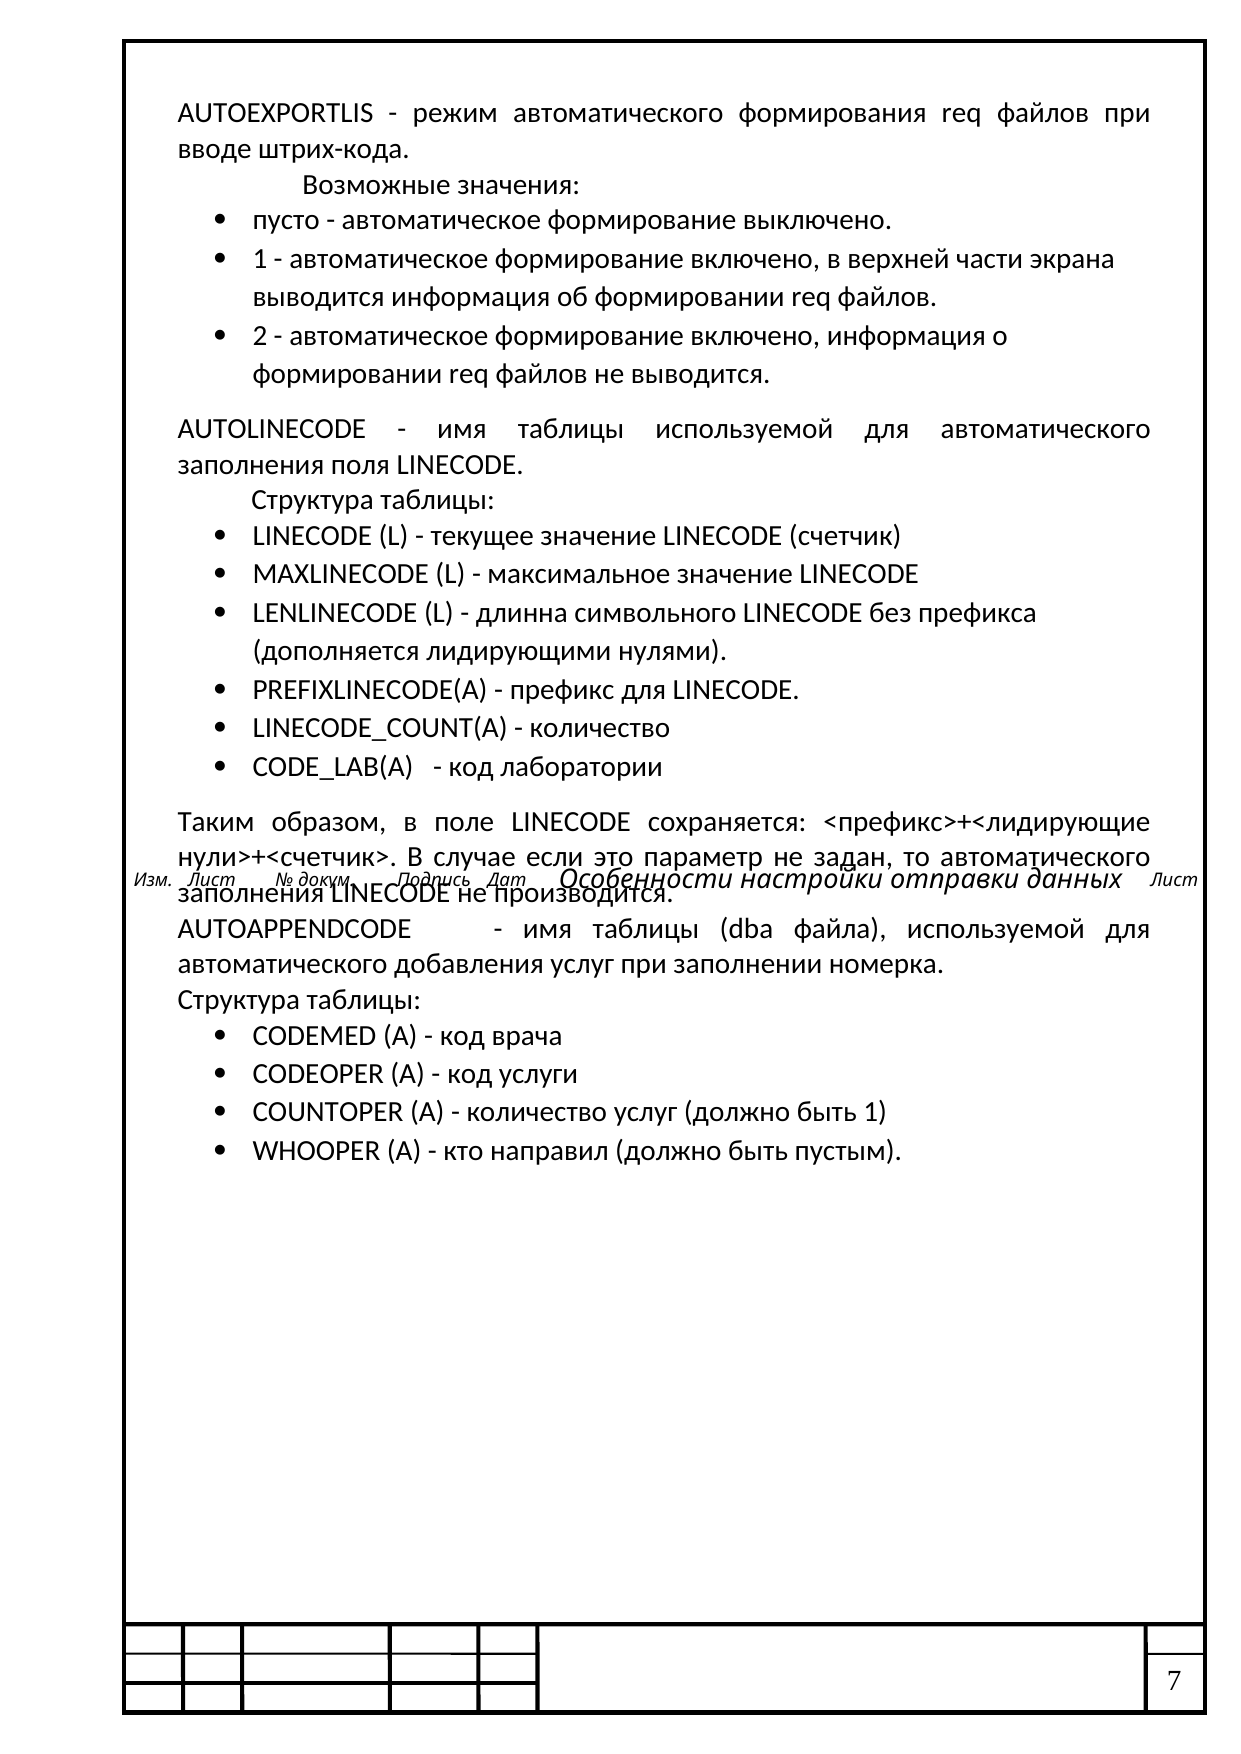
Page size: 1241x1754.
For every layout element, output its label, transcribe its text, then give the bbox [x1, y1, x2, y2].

text Таким образом, в поле LINECODE сохраняется: <префикс>+<лидирующие нули>+<счетчик>. В случае если это параметр не задан, то автоматического заполнения LINECODE не производится. [177, 803, 1152, 910]
list 1 - автоматическое формирование включено, в верхней части экрана выводится информация об формировании req файлов. [215, 240, 1152, 314]
list пусто - автоматическое формирование выключено. [215, 201, 1152, 237]
list COUNTOPER (A) - количество услуг (должно быть 1) [215, 1093, 1152, 1129]
text AUTOAPPENDCODE - имя таблицы (dba файла), используемой для автоматического добавления услуг при заполнении номерка. [177, 910, 1152, 981]
list CODE_LAB(A) - код лаборатории [215, 748, 1152, 783]
list СODEMED (A) - код врача [215, 1017, 1152, 1052]
text Структура таблицы: [177, 481, 1152, 517]
text AUTOLINECODE - имя таблицы используемой для автоматического заполнения поля LINECODE. [177, 410, 1152, 481]
text Структура таблицы: [177, 981, 1152, 1017]
list WHOOPER (A) - кто направил (должно быть пустым). [215, 1132, 1152, 1167]
list LENLINECODE (L) - длинна символьного LINECODE без префикса (дополняется лидирующими нулями). [215, 594, 1152, 668]
list MAXLINECODE (L) - максимальное значение LINECODE [215, 556, 1152, 591]
text Возможные значения: [177, 166, 1152, 201]
text AUTOEXPORTLIS - режим автоматического формирования req файлов при вводе штрих-кода. [177, 94, 1152, 166]
list CODEOPER (A) - код услуги [215, 1055, 1152, 1091]
list LINECODE_COUNT(A) - количество [215, 709, 1152, 745]
list 2 - автоматическое формирование включено, информация о формировании req файлов не выводится. [215, 317, 1152, 391]
list LINECODE (L) - текущее значение LINECODE (счетчик) [215, 517, 1152, 553]
list PREFIXLINECODE(A) - префикс для LINECODE. [215, 671, 1152, 706]
